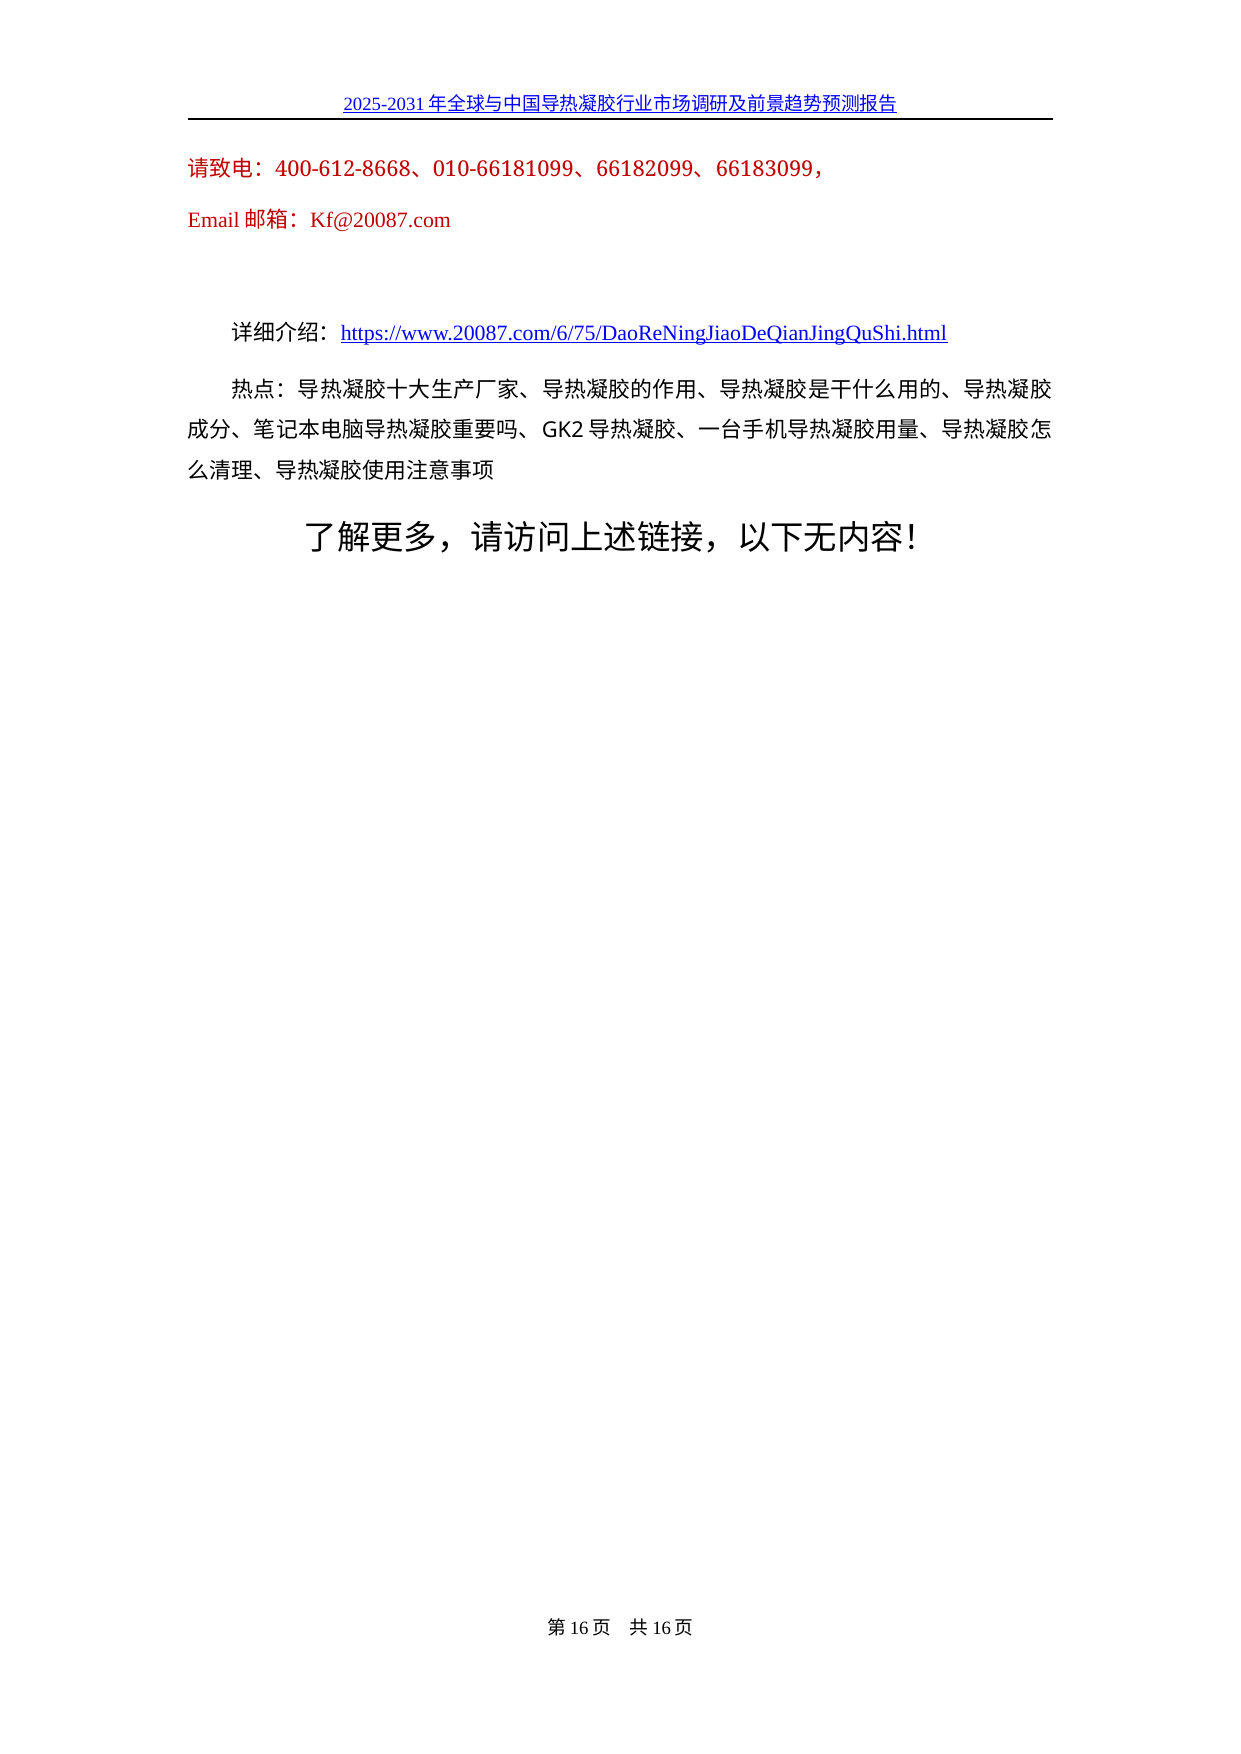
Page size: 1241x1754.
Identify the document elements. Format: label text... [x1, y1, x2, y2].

text Email邮箱：Kf@20087.com [187, 202, 1053, 234]
text 详细介绍：https://www.20087.com/6/75/DaoReNingJiaoDeQianJingQuShi.html [187, 315, 1053, 347]
title 了解更多，请访问上述链接，以下无内容！ [187, 503, 1053, 568]
text 请致电：400-612-8668、010-66181099、66182099、66183099， [187, 150, 1053, 183]
text 热点：导热凝胶十大生产厂家、导热凝胶的作用、导热凝胶是干什么用的、导热凝胶成分、笔记本电脑导热凝胶重要吗、GK2导热凝胶、一台手机导热凝胶用量、导热凝胶怎么清理、导热凝胶使用注意事项 [187, 371, 1053, 485]
